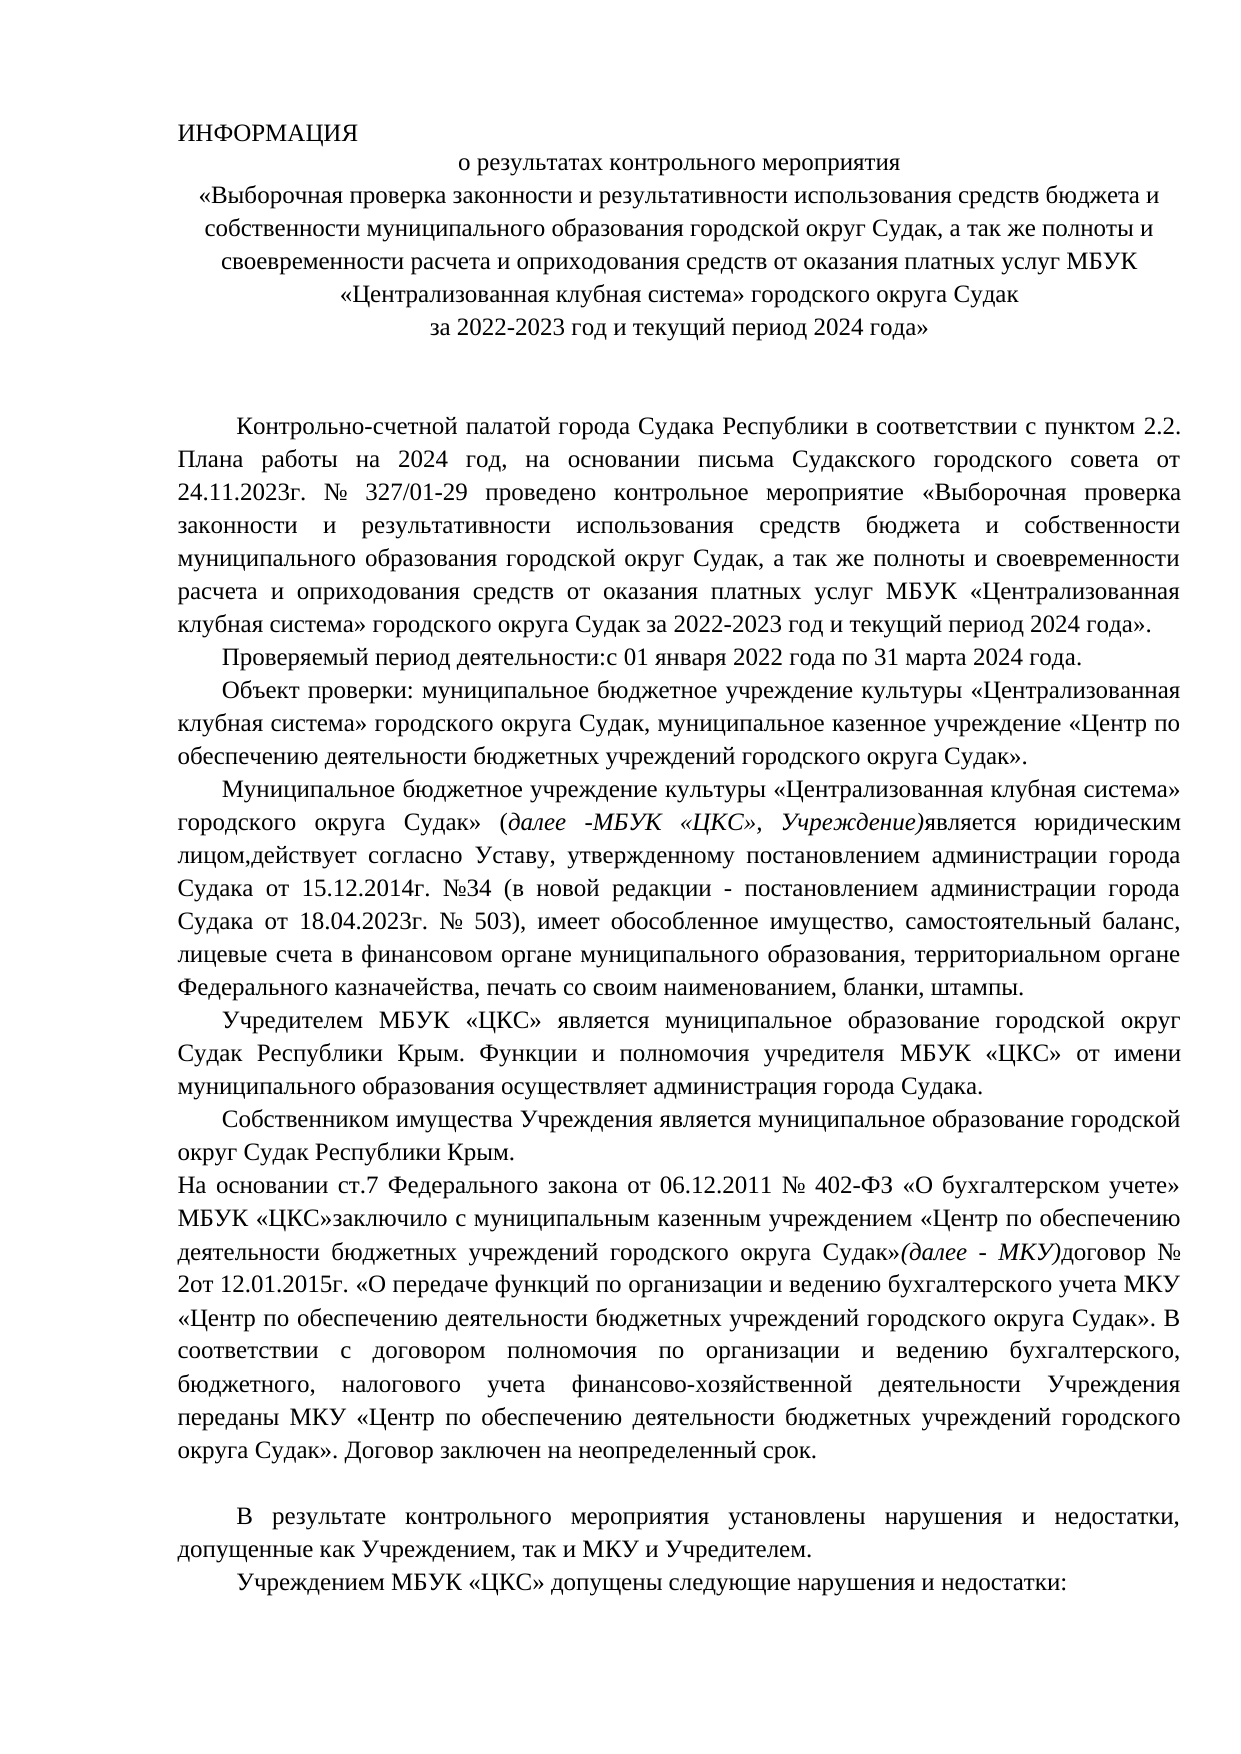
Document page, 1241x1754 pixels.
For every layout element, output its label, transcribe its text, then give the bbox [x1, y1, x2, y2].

text На основании ст.7 Федерального закона от 06.12.2011 № 402-ФЗ «О бухгалтерском учете» МБУК «ЦКС»заключило с муниципальным казенным учреждением «Центр по обеспечению деятельности бюджетных учреждений городского округа Судак»(далее - МКУ)договор № 2от 12.01.2015г. «О передаче функций по организации и ведению бухгалтерского учета МКУ «Центр по обеспечению деятельности бюджетных учреждений городского округа Судак». В соответствии с договором полномочия по организации и ведению бухгалтерского, бюджетного, налогового учета финансово-хозяйственной деятельности Учреждения переданы МКУ «Центр по обеспечению деятельности бюджетных учреждений городского округа Судак». Договор заключен на неопределенный срок. [177, 1171, 1181, 1463]
text Учреждением МБУК «ЦКС» допущены следующие нарушения и недостатки: [177, 1567, 1181, 1596]
text за 2022-2023 год и текущий период 2024 года» [177, 312, 1181, 341]
text Объект проверки: муниципальное бюджетное учреждение культуры «Централизованная клубная система» городского округа Судак, муниципальное казенное учреждение «Центр по обеспечению деятельности бюджетных учреждений городского округа Судак». [177, 675, 1181, 770]
text Муниципальное бюджетное учреждение культуры «Централизованная клубная система» городского округа Судак» (далее -МБУК «ЦКС», Учреждение)является юридическим лицом,действует согласно Уставу, утвержденному постановлением администрации города Судака от 15.12.2014г. №34 (в новой редакции - постановлением администрации города Судака от 18.04.2023г. № 503), имеет обособленное имущество, самостоятельный баланс, лицевые счета в финансовом органе муниципального образования, территориальном органе Федерального казначейства, печать со своим наименованием, бланки, штампы. [177, 774, 1181, 1001]
text Контрольно-счетной палатой города Судака Республики в соответствии с пунктом 2.2. Плана работы на 2024 год, на основании письма Судакского городского совета от 24.11.2023г. № 327/01-29 проведено контрольное мероприятие «Выборочная проверка законности и результативности использования средств бюджета и собственности муниципального образования городской округ Судак, а так же полноты и своевременности расчета и оприходования средств от оказания платных услуг МБУК «Централизованная клубная система» городского округа Судак за 2022-2023 год и текущий период 2024 года». [177, 411, 1181, 638]
text «Выборочная проверка законности и результативности использования средств бюджета и собственности муниципального образования городской округ Судак, а так же полноты и своевременности расчета и оприходования средств от оказания платных услуг МБУК «Централизованная клубная система» городского округа Судак [177, 180, 1181, 308]
text В результате контрольного мероприятия установлены нарушения и недостатки, допущенные как Учреждением, так и МКУ и Учредителем. [177, 1501, 1181, 1562]
text ИНФОРМАЦИЯ [177, 118, 1181, 147]
text Собственником имущества Учреждения является муниципальное образование городской округ Судак Республики Крым. [177, 1104, 1181, 1166]
text Проверяемый период деятельности:с 01 января 2022 года по 31 марта 2024 года. [177, 642, 1181, 671]
text о результатах контрольного мероприятия [177, 147, 1181, 176]
text Учредителем МБУК «ЦКС» является муниципальное образование городской округ Судак Республики Крым. Функции и полномочия учредителя МБУК «ЦКС» от имени муниципального образования осуществляет администрация города Судака. [177, 1005, 1181, 1100]
